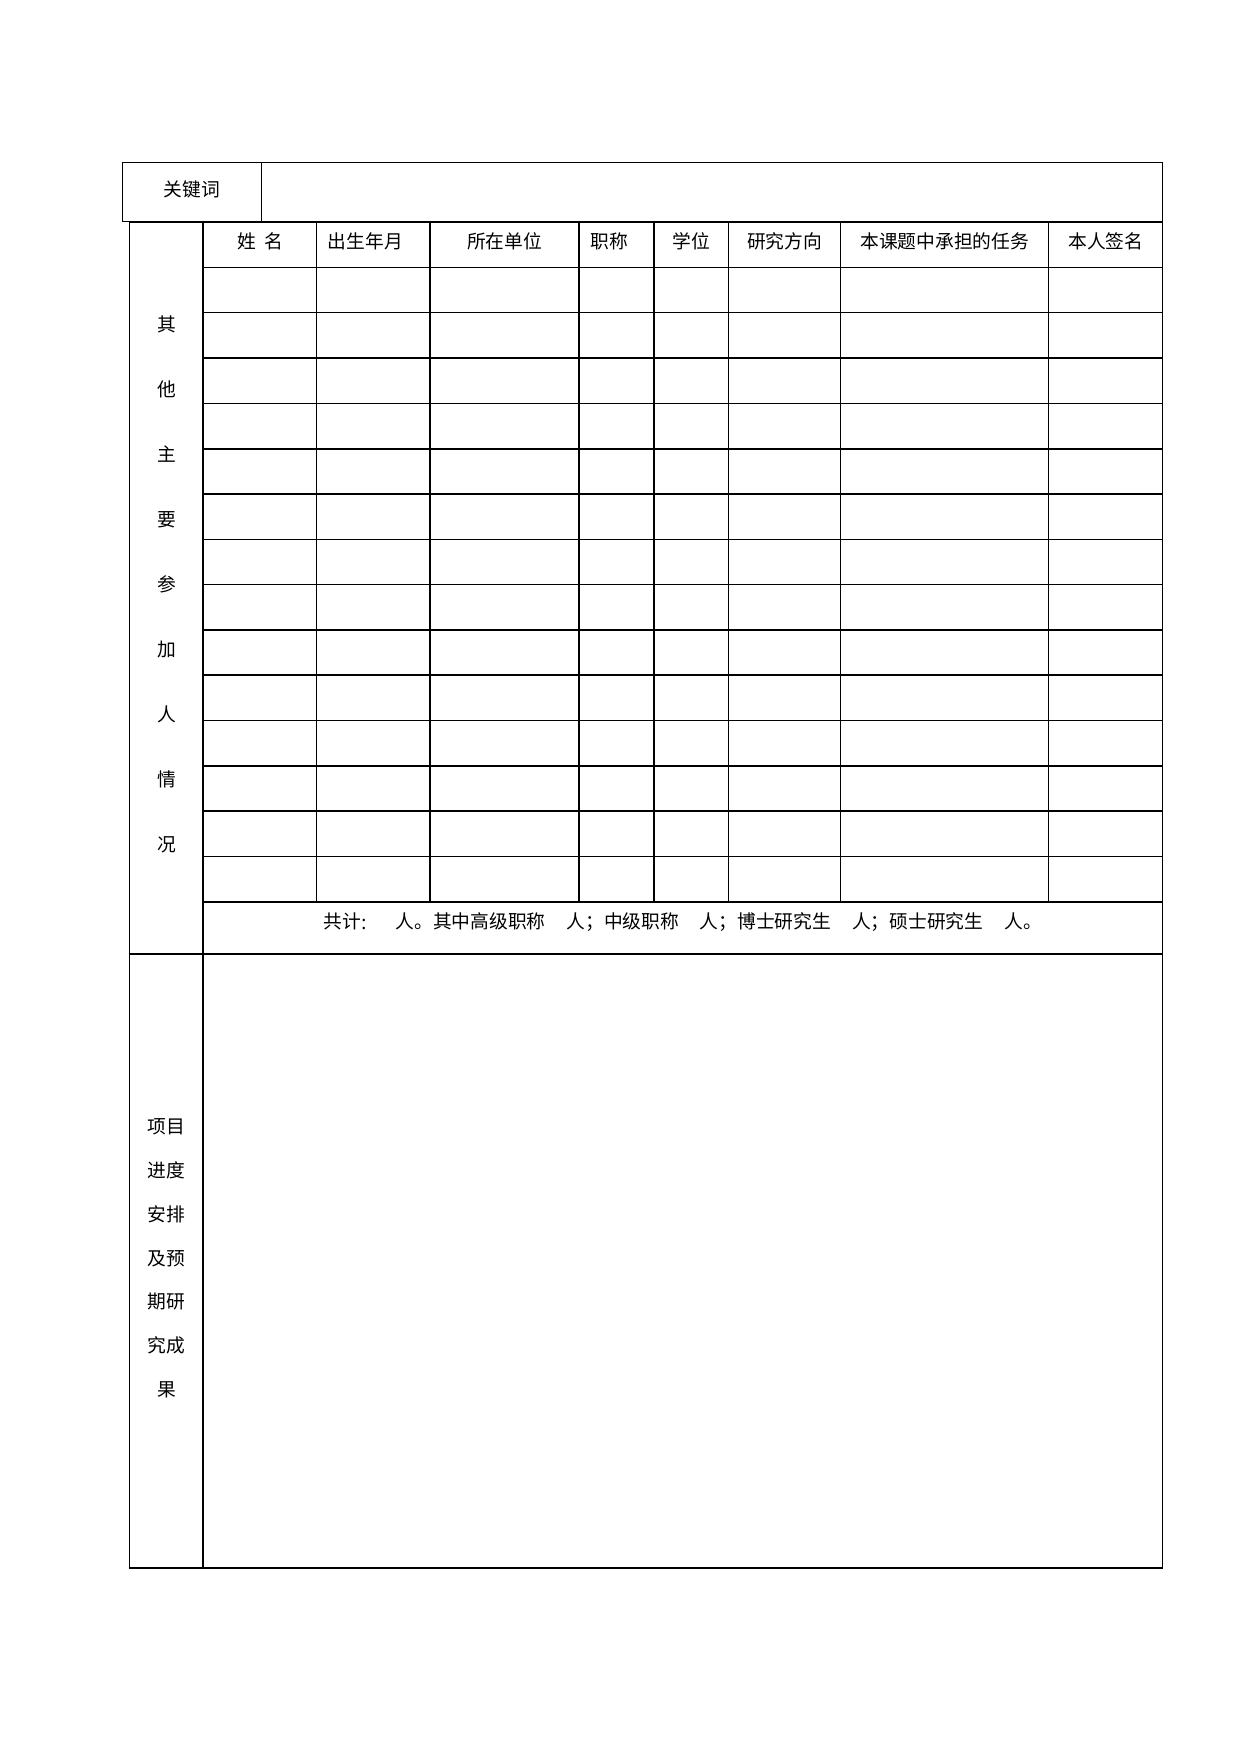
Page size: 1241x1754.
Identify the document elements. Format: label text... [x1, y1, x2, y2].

table_cell [317, 540, 429, 584]
table_cell [729, 812, 840, 856]
table_cell 关键词 [123, 163, 261, 221]
table_cell [1049, 857, 1162, 901]
table_cell [580, 857, 653, 901]
table_cell [317, 585, 429, 629]
table_cell [204, 721, 316, 765]
table_cell [1049, 268, 1162, 312]
table_cell [729, 767, 840, 810]
table_cell [841, 450, 1048, 493]
table_cell [431, 676, 578, 720]
table_cell [431, 495, 578, 538]
table_cell [317, 767, 429, 810]
table_cell [580, 450, 653, 493]
table_cell [204, 585, 316, 629]
table_cell [1049, 585, 1162, 629]
table_cell [431, 540, 578, 584]
table_cell [1049, 404, 1162, 448]
table_cell [317, 268, 429, 312]
table_cell [1049, 540, 1162, 584]
table_cell [655, 585, 728, 629]
table_cell [655, 450, 728, 493]
table_cell [841, 495, 1048, 538]
table_cell [729, 495, 840, 538]
table_cell [204, 313, 316, 357]
table_cell [729, 313, 840, 357]
table_cell [317, 857, 429, 901]
table_cell [580, 268, 653, 312]
table_cell [841, 268, 1048, 312]
table_cell 职称 [580, 223, 653, 267]
table_cell 出生年月 [317, 223, 429, 267]
table_cell [655, 631, 728, 674]
table_cell [317, 812, 429, 856]
table_cell [580, 585, 653, 629]
table_cell [655, 495, 728, 538]
table_cell [1049, 676, 1162, 720]
table_cell [1049, 721, 1162, 765]
table_cell [317, 495, 429, 538]
table_cell [580, 812, 653, 856]
table_cell [431, 767, 578, 810]
table_cell [431, 450, 578, 493]
table_cell [655, 721, 728, 765]
table_cell [317, 721, 429, 765]
table_cell [204, 268, 316, 312]
table_cell 本课题中承担的任务 [841, 223, 1048, 267]
table_cell [1049, 495, 1162, 538]
table_cell [431, 721, 578, 765]
table_cell [1049, 812, 1162, 856]
table_cell [431, 857, 578, 901]
table_cell [841, 540, 1048, 584]
table_cell [580, 676, 653, 720]
table_cell [204, 359, 316, 402]
table_cell [580, 313, 653, 357]
table_cell [655, 359, 728, 402]
table_cell [655, 767, 728, 810]
table_cell [655, 540, 728, 584]
table_cell [317, 404, 429, 448]
table_cell [204, 495, 316, 538]
table_cell [1049, 450, 1162, 493]
table_cell [655, 268, 728, 312]
table_cell [1049, 359, 1162, 402]
table_cell [317, 631, 429, 674]
table_cell [655, 812, 728, 856]
table_cell [1049, 313, 1162, 357]
table_cell [655, 313, 728, 357]
table_cell 姓 名 [204, 223, 316, 267]
table_cell [580, 721, 653, 765]
table_cell [729, 721, 840, 765]
table_cell [729, 631, 840, 674]
table_cell [204, 631, 316, 674]
table_cell [204, 540, 316, 584]
table_cell [841, 676, 1048, 720]
table_cell 本人签名 [1049, 223, 1162, 267]
table_cell [204, 812, 316, 856]
table_cell [655, 676, 728, 720]
table_cell [729, 359, 840, 402]
table_cell [655, 404, 728, 448]
table_cell [204, 955, 1162, 1567]
table_cell 研究方向 [729, 223, 840, 267]
table_cell [580, 631, 653, 674]
table_cell [729, 268, 840, 312]
table_cell [729, 857, 840, 901]
table_cell 其 他 主 要 参 加 人 情 况 [130, 223, 202, 953]
table_cell [729, 540, 840, 584]
table_cell [317, 313, 429, 357]
table_cell [204, 857, 316, 901]
table_cell [841, 359, 1048, 402]
table_cell 学位 [655, 223, 728, 267]
table_cell [431, 268, 578, 312]
table_cell [841, 585, 1048, 629]
table_cell [841, 767, 1048, 810]
table_cell [204, 676, 316, 720]
table_cell [580, 767, 653, 810]
table_cell [204, 767, 316, 810]
table_cell [729, 404, 840, 448]
table_cell [431, 404, 578, 448]
table_cell [841, 631, 1048, 674]
table_cell [431, 359, 578, 402]
table_cell [729, 676, 840, 720]
table_cell [580, 359, 653, 402]
table_cell [729, 585, 840, 629]
table_cell [317, 359, 429, 402]
table_cell [1049, 631, 1162, 674]
table_cell [841, 404, 1048, 448]
table_cell [431, 313, 578, 357]
table_cell 共计: 人。其中高级职称 人；中级职称 人；博士研究生 人；硕士研究生 人。 [204, 903, 1162, 953]
table_cell [262, 163, 1162, 221]
table_cell 所在单位 [431, 223, 578, 267]
table_cell [317, 450, 429, 493]
table_cell [431, 585, 578, 629]
table_cell [1049, 767, 1162, 810]
table_cell [317, 676, 429, 720]
table_cell [204, 404, 316, 448]
table_cell [841, 857, 1048, 901]
table_cell [729, 450, 840, 493]
table_cell 项目进度安排及预期研究成果 [130, 955, 202, 1567]
table_cell [655, 857, 728, 901]
table_cell [580, 540, 653, 584]
table_cell [841, 812, 1048, 856]
table_cell [204, 450, 316, 493]
table_cell [580, 495, 653, 538]
table_cell [431, 631, 578, 674]
table_cell [580, 404, 653, 448]
table_cell [841, 313, 1048, 357]
table_cell [431, 812, 578, 856]
table_cell [841, 721, 1048, 765]
